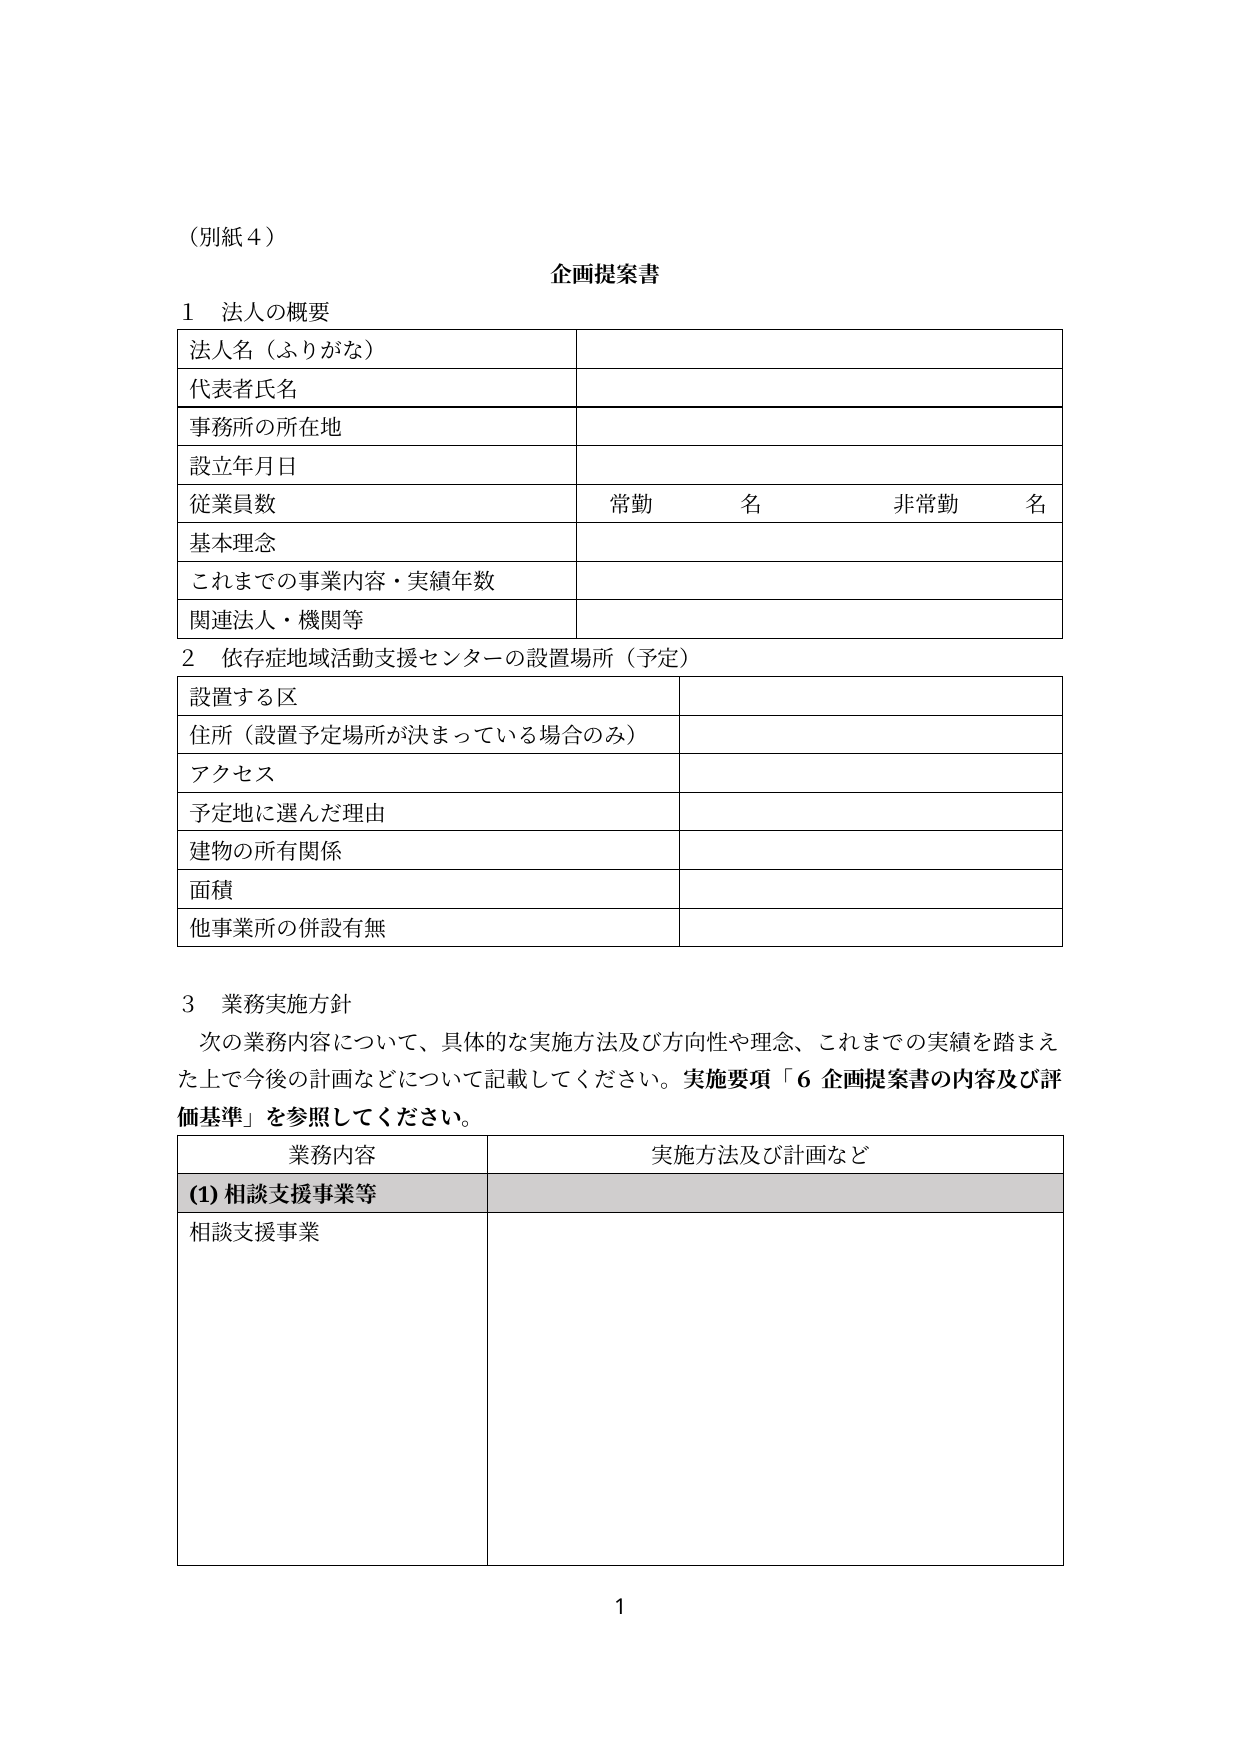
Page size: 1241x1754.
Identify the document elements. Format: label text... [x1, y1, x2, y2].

table_cell [577, 523, 1062, 561]
table_cell これまでの事業内容・実績年数 [178, 562, 576, 599]
table_cell 関連法人・機関等 [178, 600, 576, 638]
text １ 法人の概要 [177, 292, 1063, 329]
table_cell 面積 [178, 870, 679, 907]
text 次の業務内容について、具体的な実施方法及び方向性や理念、これまでの実績を踏まえた上で今後の計画などについて記載してください。実施要項「６ 企画提案書の内容及び評価基準」を参照してください。 [177, 1022, 1063, 1134]
table_cell [680, 831, 1062, 869]
table_header 業務内容 [178, 1136, 487, 1173]
table_header 設置する区 [178, 677, 679, 715]
table_cell (1) 相談支援事業等 [178, 1174, 487, 1212]
table_cell 代表者氏名 [178, 369, 576, 406]
table_cell [488, 1213, 1063, 1565]
table_cell [680, 716, 1062, 753]
table_header [577, 330, 1062, 368]
table_cell [577, 446, 1062, 483]
table_cell [577, 562, 1062, 599]
table_cell [680, 754, 1062, 792]
table_cell 従業員数 [178, 485, 576, 522]
table_cell [488, 1174, 1063, 1212]
text 企画提案書 [177, 254, 1063, 292]
text （別紙４） [177, 217, 1063, 254]
table_header [680, 677, 1062, 715]
table_cell アクセス [178, 754, 679, 792]
table_cell 住所（設置予定場所が決まっている場合のみ） [178, 716, 679, 753]
table_header 実施方法及び計画など [488, 1136, 1063, 1173]
table_cell [577, 600, 1062, 638]
table_cell 予定地に選んだ理由 [178, 793, 679, 830]
table_cell [680, 870, 1062, 907]
table_cell 基本理念 [178, 523, 576, 561]
table_cell 他事業所の併設有無 [178, 909, 679, 946]
table_cell 常勤 名 非常勤 名 [577, 485, 1062, 522]
table_cell [680, 909, 1062, 946]
table_cell 建物の所有関係 [178, 831, 679, 869]
table_cell [680, 793, 1062, 830]
table_cell 相談支援事業 [178, 1213, 487, 1565]
table_cell [577, 408, 1062, 445]
table_cell [577, 369, 1062, 406]
text ２ 依存症地域活動支援センターの設置場所（予定） [177, 639, 1063, 676]
table_header 法人名（ふりがな） [178, 330, 576, 368]
table_cell 設立年月日 [178, 446, 576, 483]
table_cell 事務所の所在地 [178, 408, 576, 445]
text ３ 業務実施方針 [177, 984, 1063, 1022]
